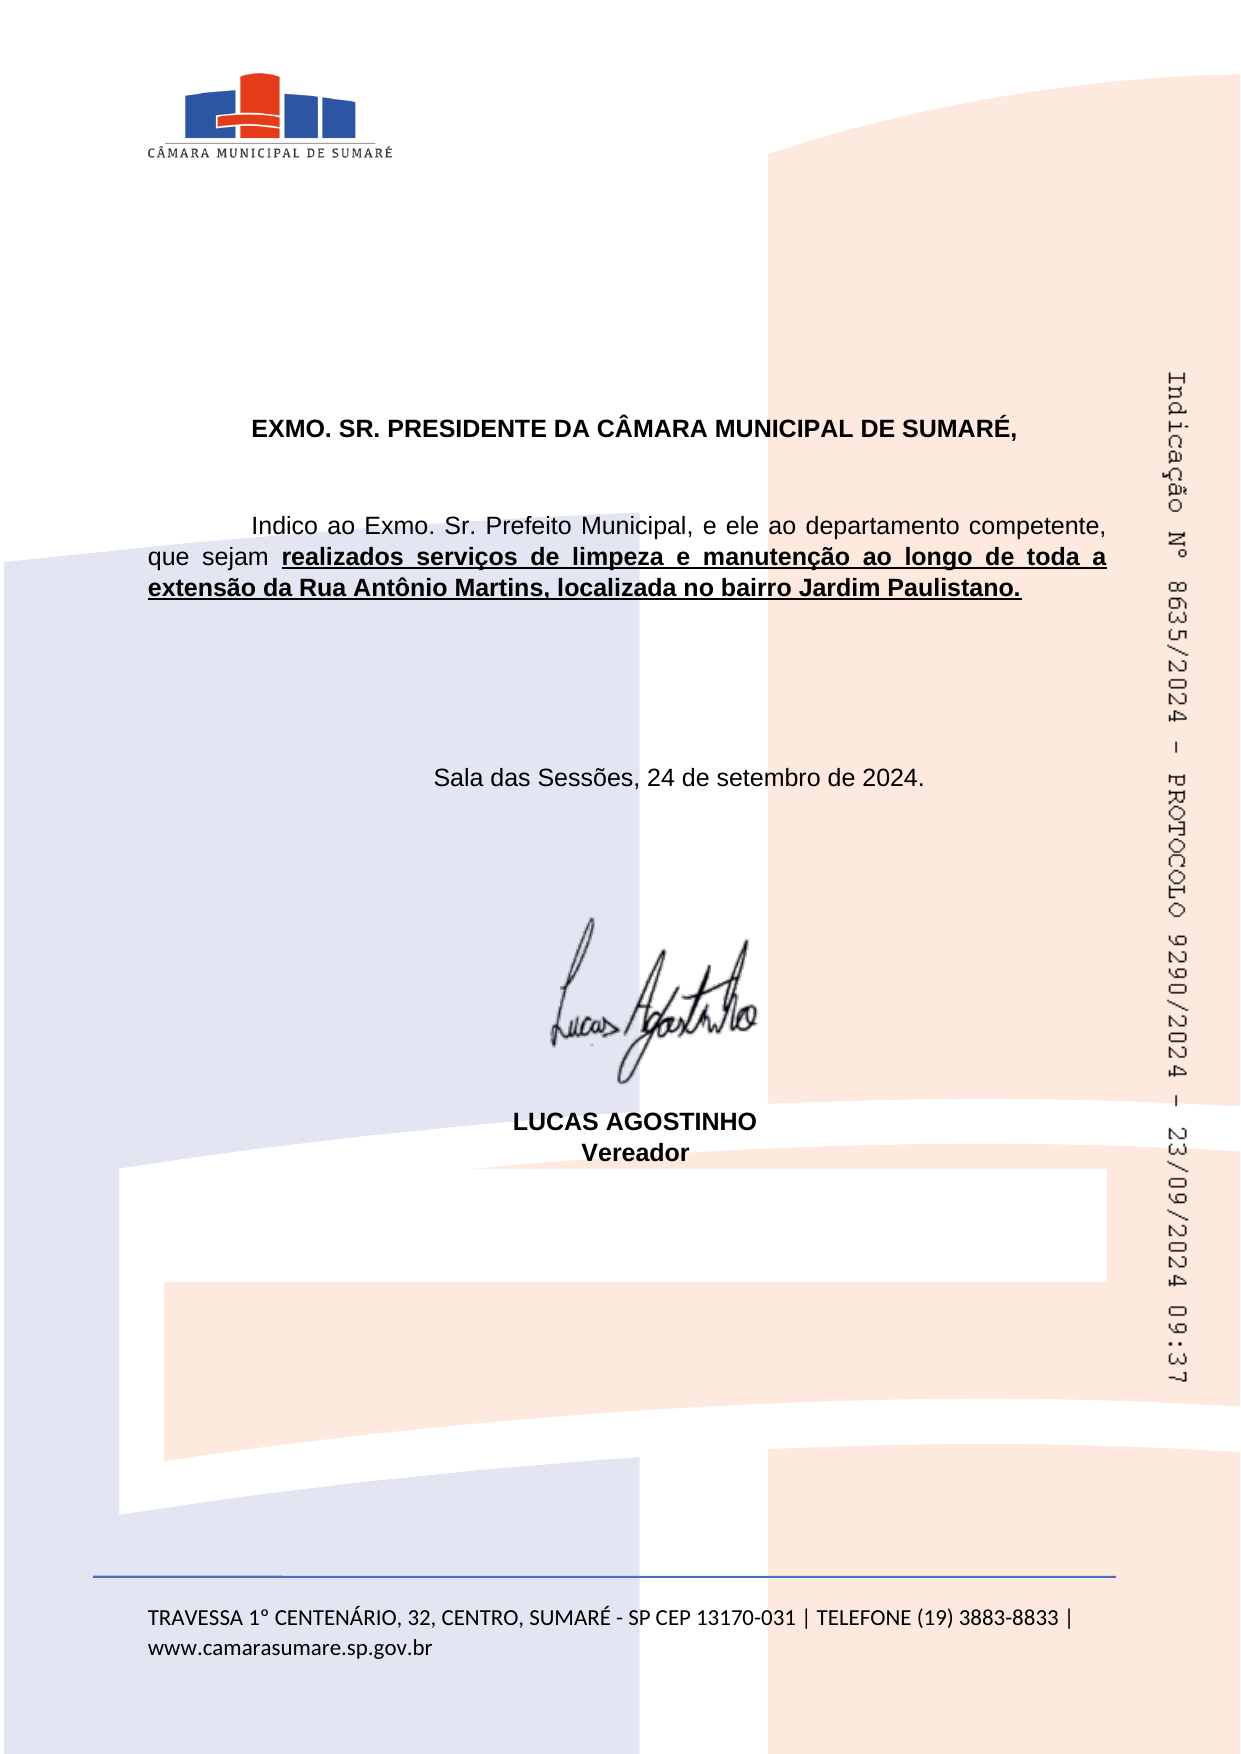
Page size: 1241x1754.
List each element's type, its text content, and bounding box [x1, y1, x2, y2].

text Indico ao Exmo. Sr. Prefeito Municipal, e ele ao departamento competente, que sejam realizados serviços de limpeza e manutenção ao longo de toda a extensão da Rua Antônio Martins, localizada no bairro Jardim Paulistano. [148, 511, 1107, 602]
picture [505, 906, 809, 1089]
picture [147, 73, 394, 160]
picture [1142, 366, 1205, 1388]
text EXMO. SR. PRESIDENTE DA CÂMARA MUNICIPAL DE SUMARÉ, [177, 414, 1107, 443]
text LUCAS AGOSTINHO [177, 1107, 1107, 1136]
text Vereador [177, 1138, 1107, 1167]
text Sala das Sessões, 24 de setembro de 2024. [177, 763, 1107, 792]
